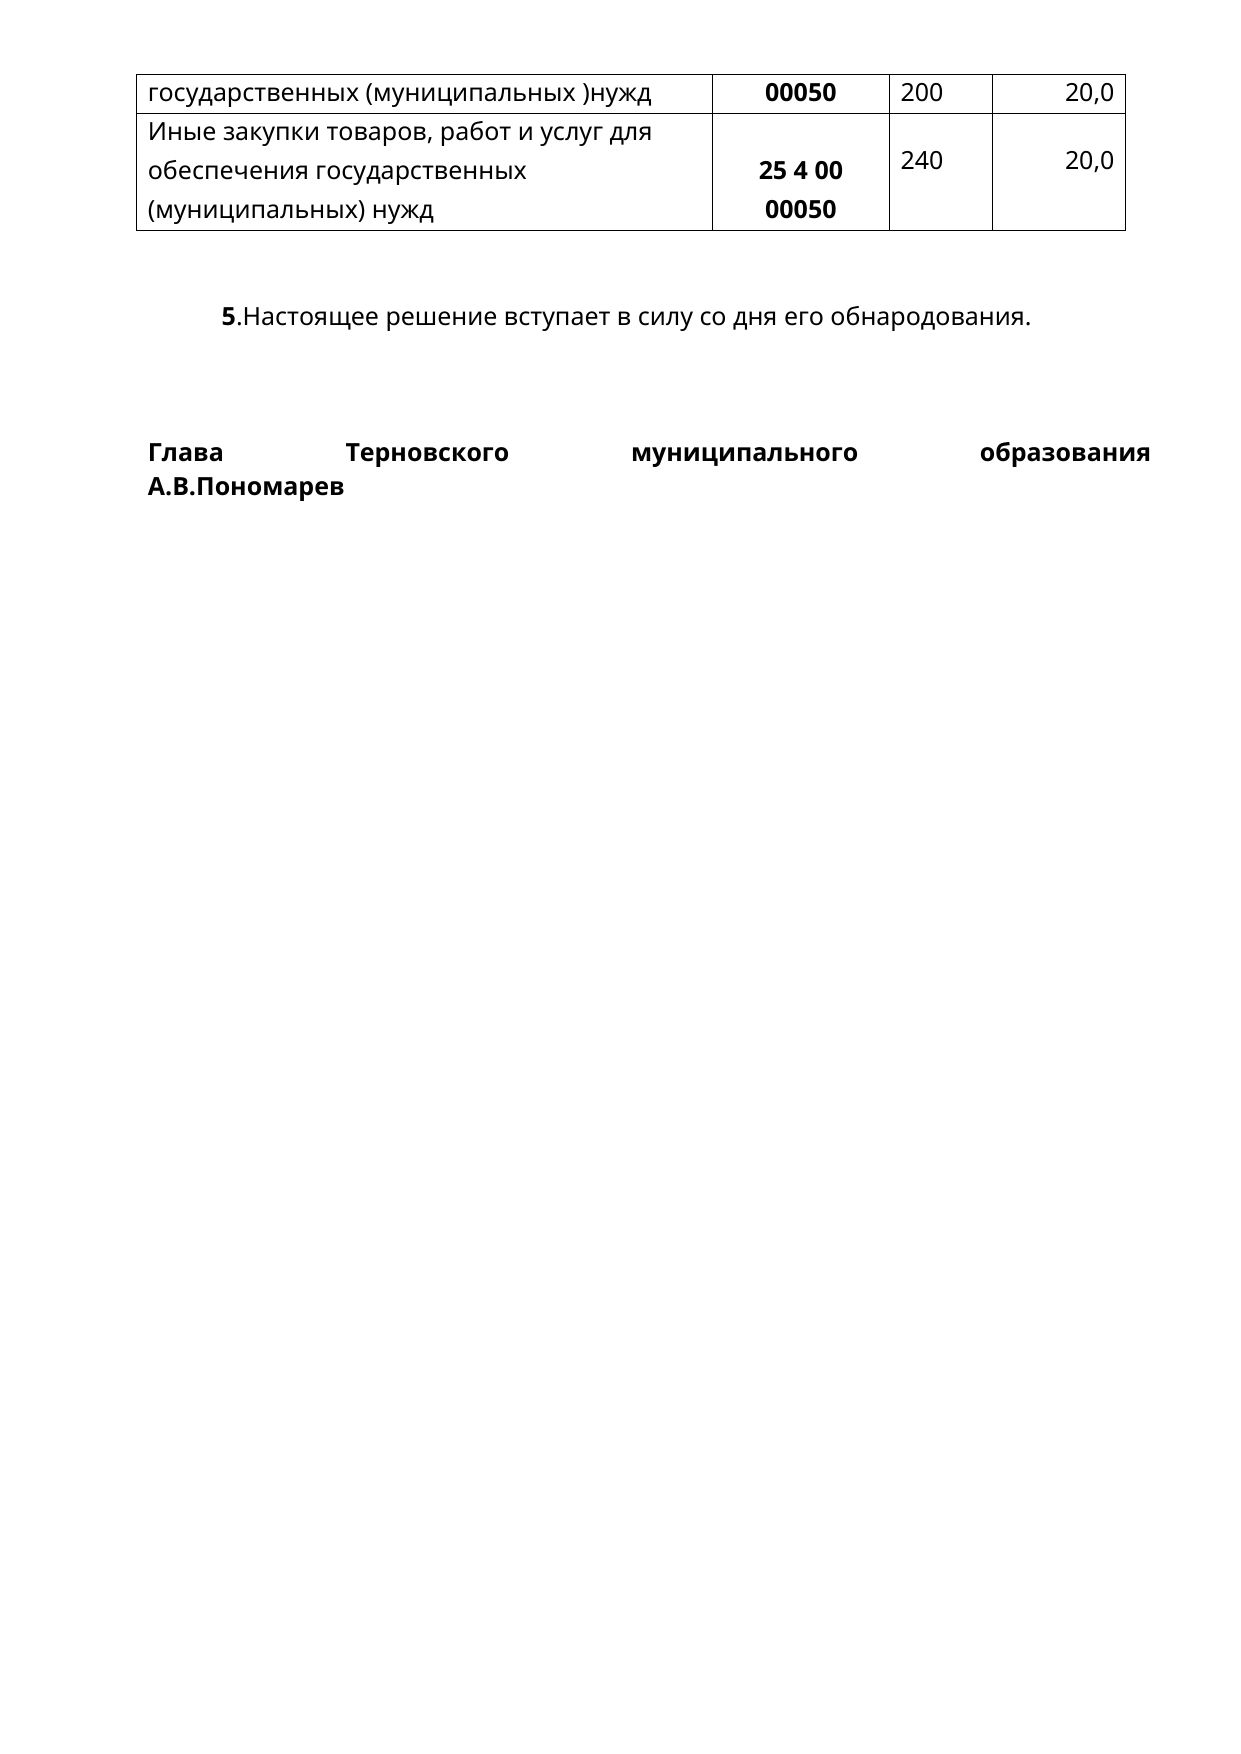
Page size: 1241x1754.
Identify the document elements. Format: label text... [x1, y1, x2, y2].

table_cell 20,0 [993, 75, 1125, 112]
table_cell Иные закупки товаров, работ и услуг для обеспечения государственных (муниципальных) нужд [137, 114, 712, 229]
table_cell 240 [890, 114, 992, 229]
text 5.Настоящее решение вступает в силу со дня его обнародования. [148, 299, 1152, 333]
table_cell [137, 75, 712, 112]
table_cell 20,0 [993, 114, 1125, 229]
table_cell 200 [890, 75, 992, 112]
text Глава Терновского муниципального образования А.В.Пономарев [148, 435, 1152, 503]
table_cell 25 4 00 00050 [713, 114, 889, 229]
table_cell 25 4 00 00050 [713, 75, 889, 112]
